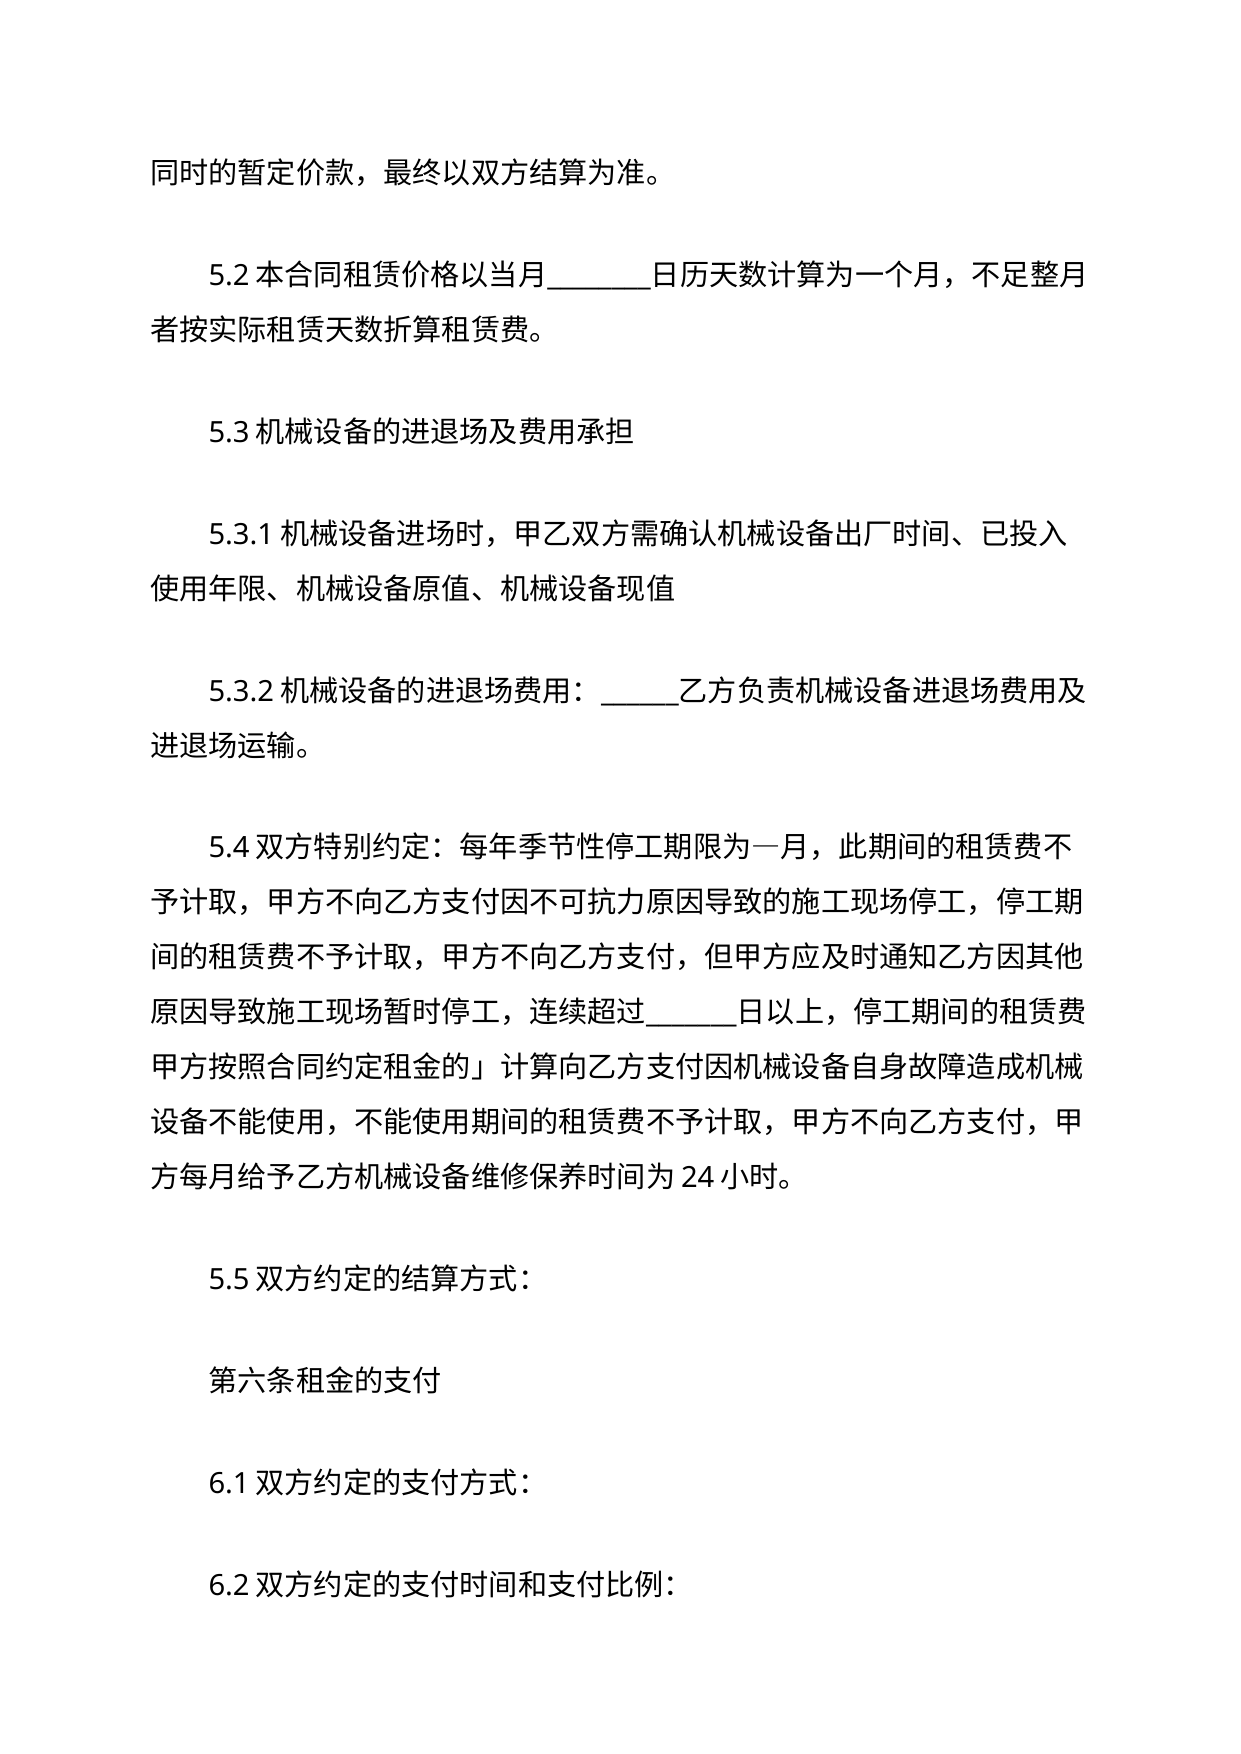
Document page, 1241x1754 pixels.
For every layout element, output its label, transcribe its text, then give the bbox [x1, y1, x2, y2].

text 5.5双方约定的结算方式： [150, 1256, 1090, 1298]
text 5.3.2机械设备的进退场费用：______乙方负责机械设备进退场费用及进退场运输。 [150, 667, 1090, 764]
text 5.3机械设备的进退场及费用承担 [150, 408, 1090, 451]
text 6.1双方约定的支付方式： [150, 1459, 1090, 1502]
text 第六条租金的支付 [150, 1358, 1090, 1400]
text 5.2本合同租赁价格以当月________日历天数计算为一个月，不足整月者按实际租赁天数折算租赁费。 [150, 252, 1090, 349]
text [150, 150, 1090, 192]
text 6.2双方约定的支付时间和支付比例： [150, 1561, 1090, 1604]
text 5.3.1机械设备进场时，甲乙双方需确认机械设备出厂时间、已投入使用年限、机械设备原值、机械设备现值 [150, 511, 1090, 608]
text 5.4双方特别约定：每年季节性停工期限为—月，此期间的租赁费不予计取，甲方不向乙方支付因不可抗力原因导致的施工现场停工，停工期间的租赁费不予计取，甲方不向乙方支付，但甲方应及时通知乙方因其他原因导致施工现场暂时停工，连续超过_______日以上，停工期间的租赁费甲方按照合同约定租金的」计算向乙方支付因机械设备自身故障造成机械设备不能使用，不能使用期间的租赁费不予计取，甲方不向乙方支付，甲方每月给予乙方机械设备维修保养时间为24小时。 [150, 824, 1090, 1196]
